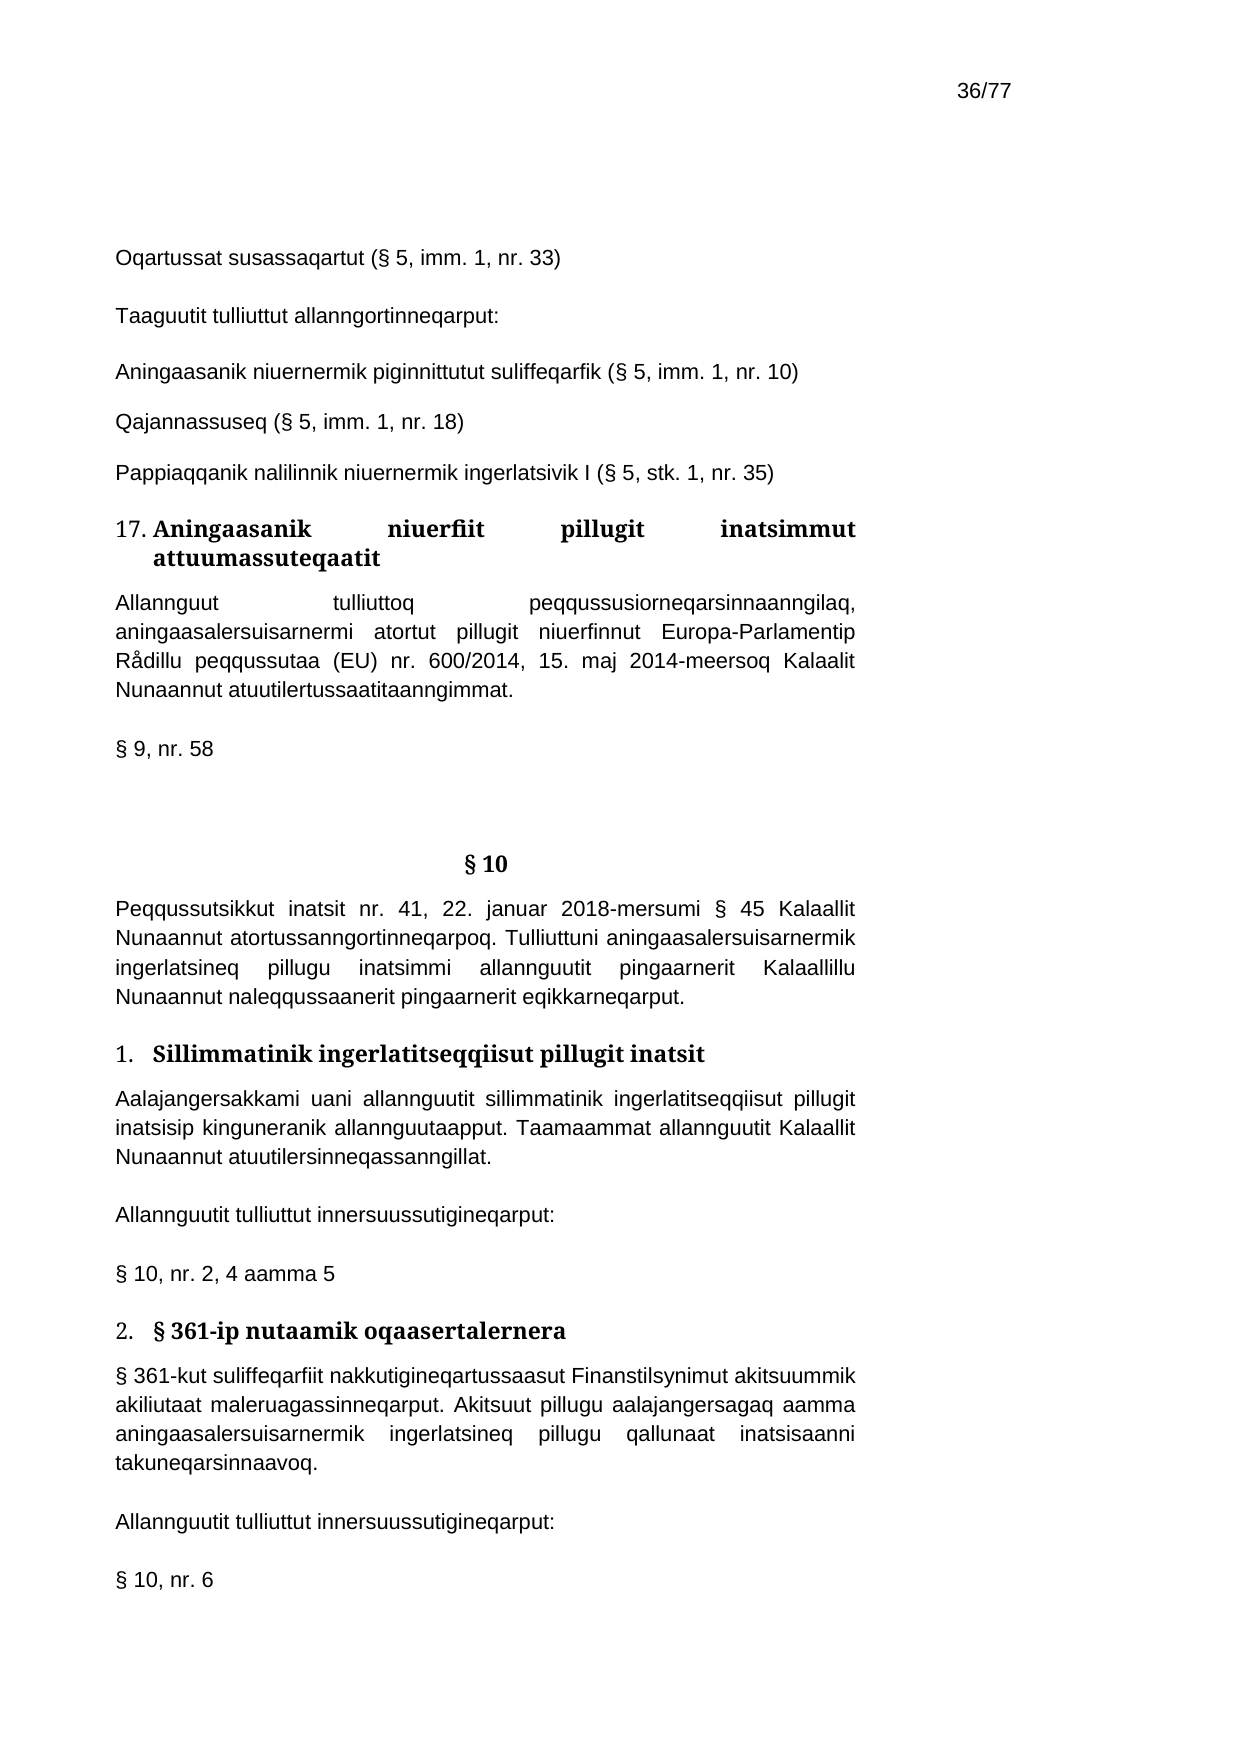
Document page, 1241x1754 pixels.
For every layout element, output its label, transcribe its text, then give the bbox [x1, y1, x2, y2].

text Aalajangersakkami uani allannguutit sillimmatinik ingerlatitseqqiisut pillugit inatsisip kinguneranik allannguutaapput. Taamaammat allannguutit Kalaallit Nunaannut atuutilersinneqassanngillat. [115, 1083, 856, 1170]
list Sillimmatinik ingerlatitseqqiisut pillugit inatsit [115, 1039, 856, 1068]
text Oqartussat susassaqartut (§ 5, imm. 1, nr. 33) [115, 242, 856, 271]
text Allannguutit tulliuttut innersuussutigineqarput: [115, 1506, 856, 1535]
text Taaguutit tulliuttut allanngortinneqarput: [115, 301, 856, 330]
text Aningaasanik niuerfiit pillugit inatsimmut attuumassuteqaatit [115, 514, 856, 572]
text § 10, nr. 6 [115, 1564, 856, 1593]
text § 9, nr. 58 [115, 733, 856, 762]
subtitle § 10 [115, 849, 856, 879]
text Aningaasanik niuernermik piginnittutut suliffeqarfik (§ 5, imm. 1, nr. 10) [115, 359, 856, 384]
text § 361-kut suliffeqarfiit nakkutigineqartussaasut Finanstilsynimut akitsuummik akiliutaat maleruagassinneqarput. Akitsuut pillugu aalajangersagaq aamma aningaasalersuisarnermik ingerlatsineq pillugu qallunaat inatsisaanni takuneqarsinnaavoq. [115, 1360, 856, 1477]
text Qajannassuseq (§ 5, imm. 1, nr. 18) [115, 409, 856, 434]
text § 10, nr. 2, 4 aamma 5 [115, 1258, 856, 1287]
text Peqqussutsikkut inatsit nr. 41, 22. januar 2018-mersumi § 45 Kalaallit Nunaannut atortussanngortinneqarpoq. Tulliuttuni aningaasalersuisarnermik ingerlatsineq pillugu inatsimmi allannguutit pingaarnerit Kalaallillu Nunaannut naleqqussaanerit pingaarnerit eqikkarneqarput. [115, 893, 856, 1010]
text § 361-ip nutaamik oqaasertalernera [115, 1316, 856, 1345]
text Pappiaqqanik nalilinnik niuernermik ingerlatsivik I (§ 5, stk. 1, nr. 35) [115, 460, 856, 485]
text Allannguutit tulliuttut innersuussutigineqarput: [115, 1199, 856, 1229]
text Allannguut tulliuttoq peqqussusiorneqarsinnaanngilaq, aningaasalersuisarnermi atortut pillugit niuerfinnut Europa-Parlamentip Rådillu peqqussutaa (EU) nr. 600/2014, 15. maj 2014-meersoq Kalaalit Nunaannut atuutilertussaatitaanngimmat. [115, 587, 856, 704]
